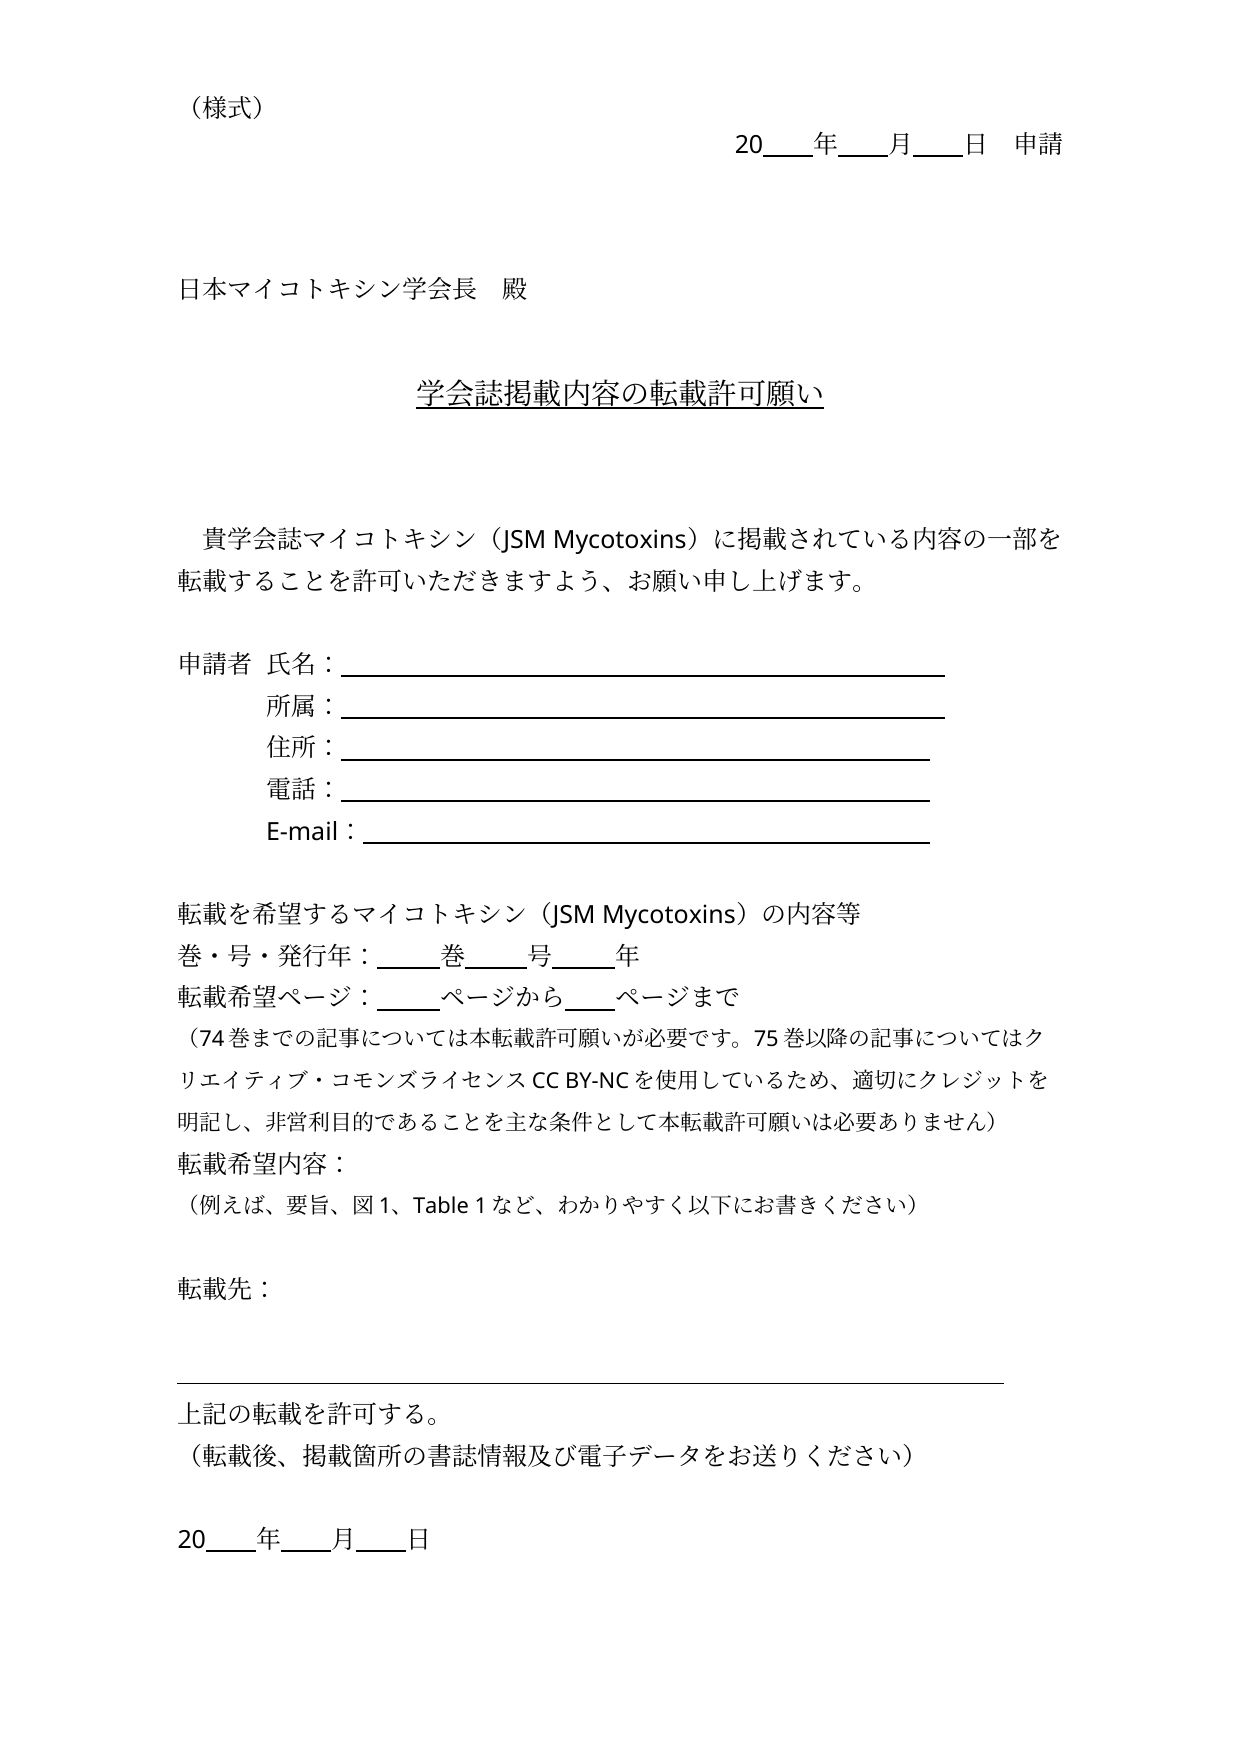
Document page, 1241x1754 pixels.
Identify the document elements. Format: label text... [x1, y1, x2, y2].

text 転載希望ページ： ページから ページまで [177, 975, 1063, 1017]
text 転載を希望するマイコトキシン（JSM Mycotoxins）の内容等 [177, 892, 1063, 933]
text 申請者 氏名： [177, 642, 1063, 683]
text E-mail： [177, 808, 1063, 850]
text 巻・号・発行年： 巻 号 年 [177, 933, 1063, 975]
text 所属： [177, 683, 1063, 725]
text 上記の転載を許可する。 [177, 1392, 1063, 1433]
text 転載希望内容： [177, 1142, 1063, 1183]
text （74巻までの記事については本転載許可願いが必要です。75巻以降の記事についてはクリエイティブ・コモンズライセンスCC BY-NCを使用しているため、適切にクレジットを明記し、非営利目的であることを主な条件として本転載許可願いは必要ありません） [177, 1017, 1063, 1142]
text 電話： [177, 767, 1063, 808]
text （転載後、掲載箇所の書誌情報及び電子データをお送りください） [177, 1433, 1063, 1475]
text 貴学会誌マイコトキシン（JSM Mycotoxins）に掲載されている内容の一部を転載することを許可いただきますよう、お願い申し上げます。 [177, 517, 1063, 600]
text 20 年 月 日 [177, 1517, 1063, 1558]
text 転載先： [177, 1267, 1063, 1308]
text 日本マイコトキシン学会長 殿 [177, 267, 1063, 308]
text 学会誌掲載内容の転載許可願い [177, 350, 1063, 433]
text 住所： [177, 725, 1063, 767]
text （例えば、要旨、図1、Table 1など、わかりやすく以下にお書きください） [177, 1183, 1063, 1225]
